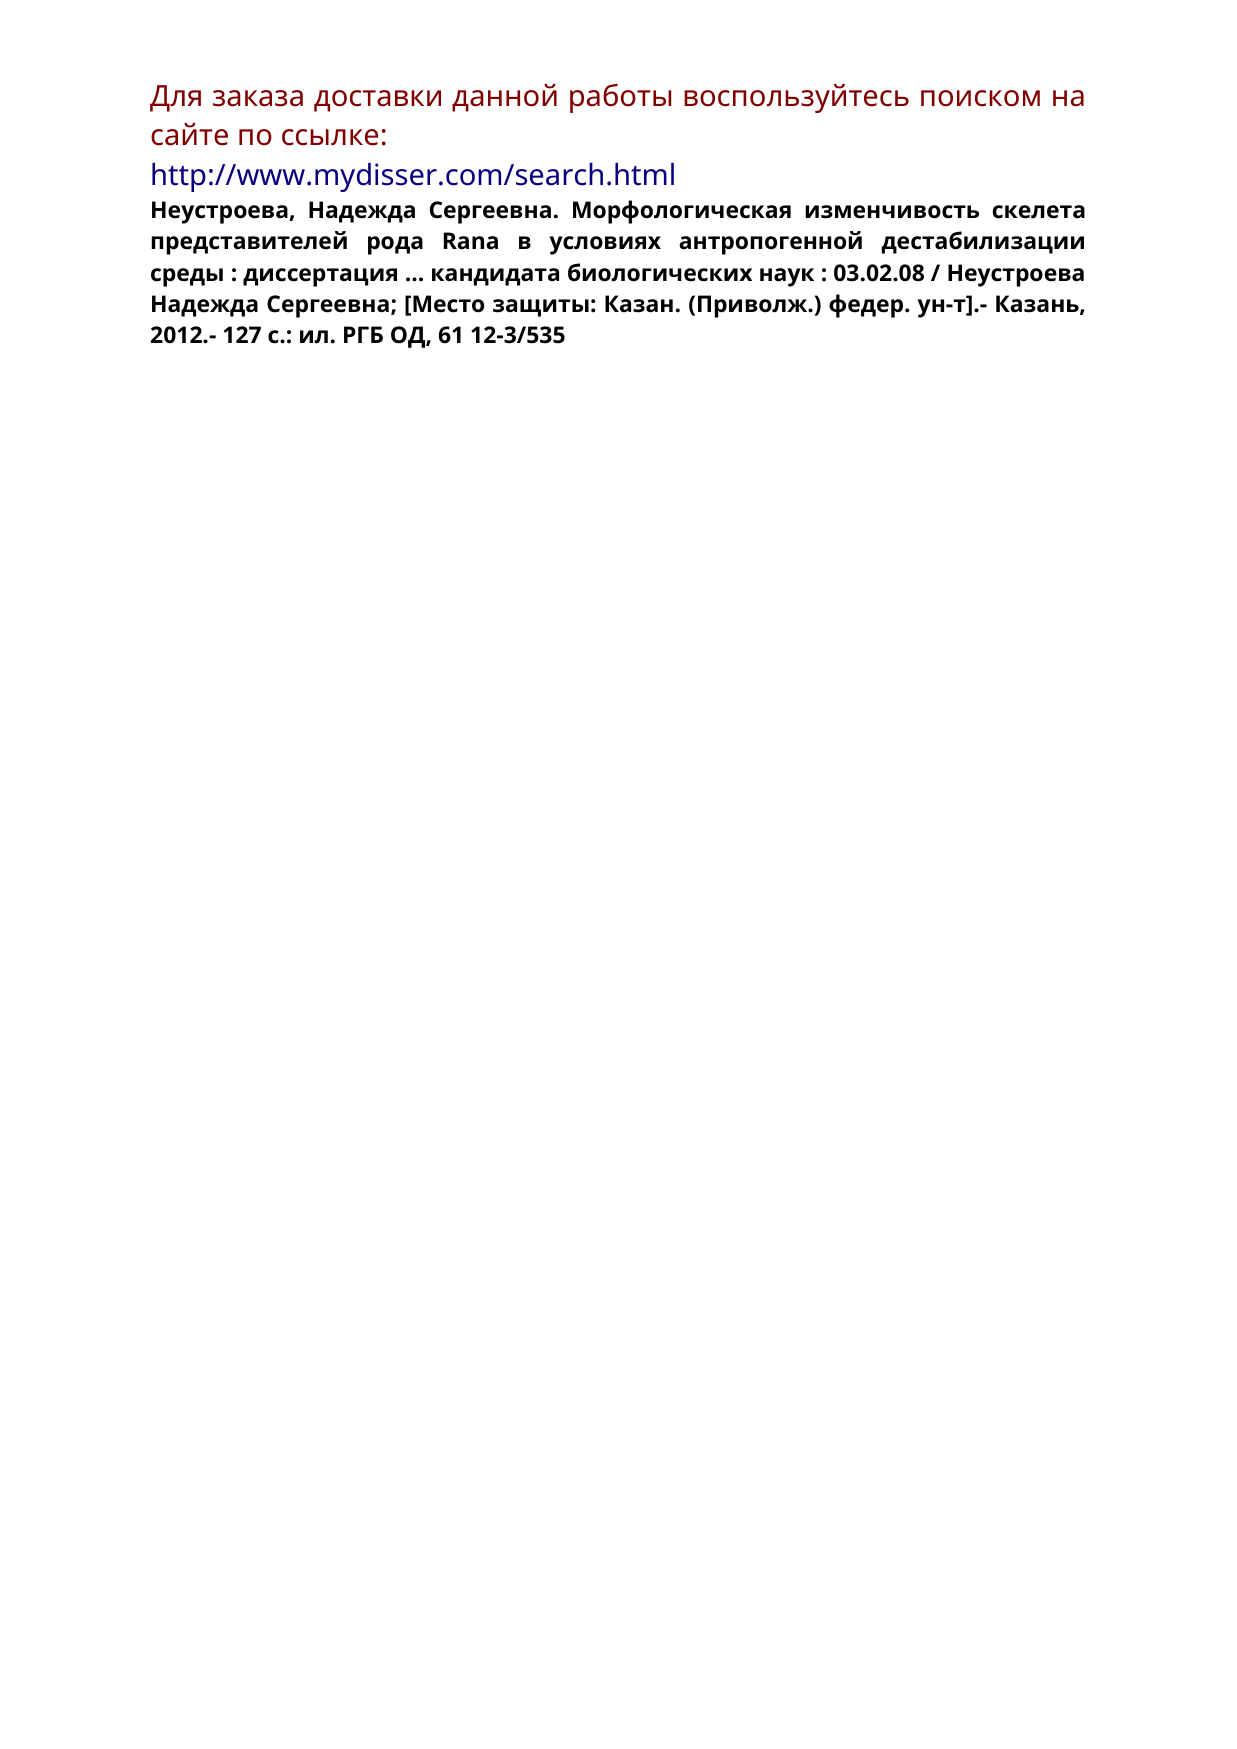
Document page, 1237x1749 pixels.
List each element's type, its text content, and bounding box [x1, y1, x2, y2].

text Неустроева, Надежда Сергеевна. Морфологическая изменчивость скелета представителей рода Rana в условиях антропогенной дестабилизации среды : диссертация ... кандидата биологических наук : 03.02.08 / Неустроева Надежда Сергеевна; [Место защиты: Казан. (Приволж.) федер. ун-т].- Казань, 2012.- 127 с.: ил. РГБ ОД, 61 12-3/535 [150, 194, 1086, 350]
